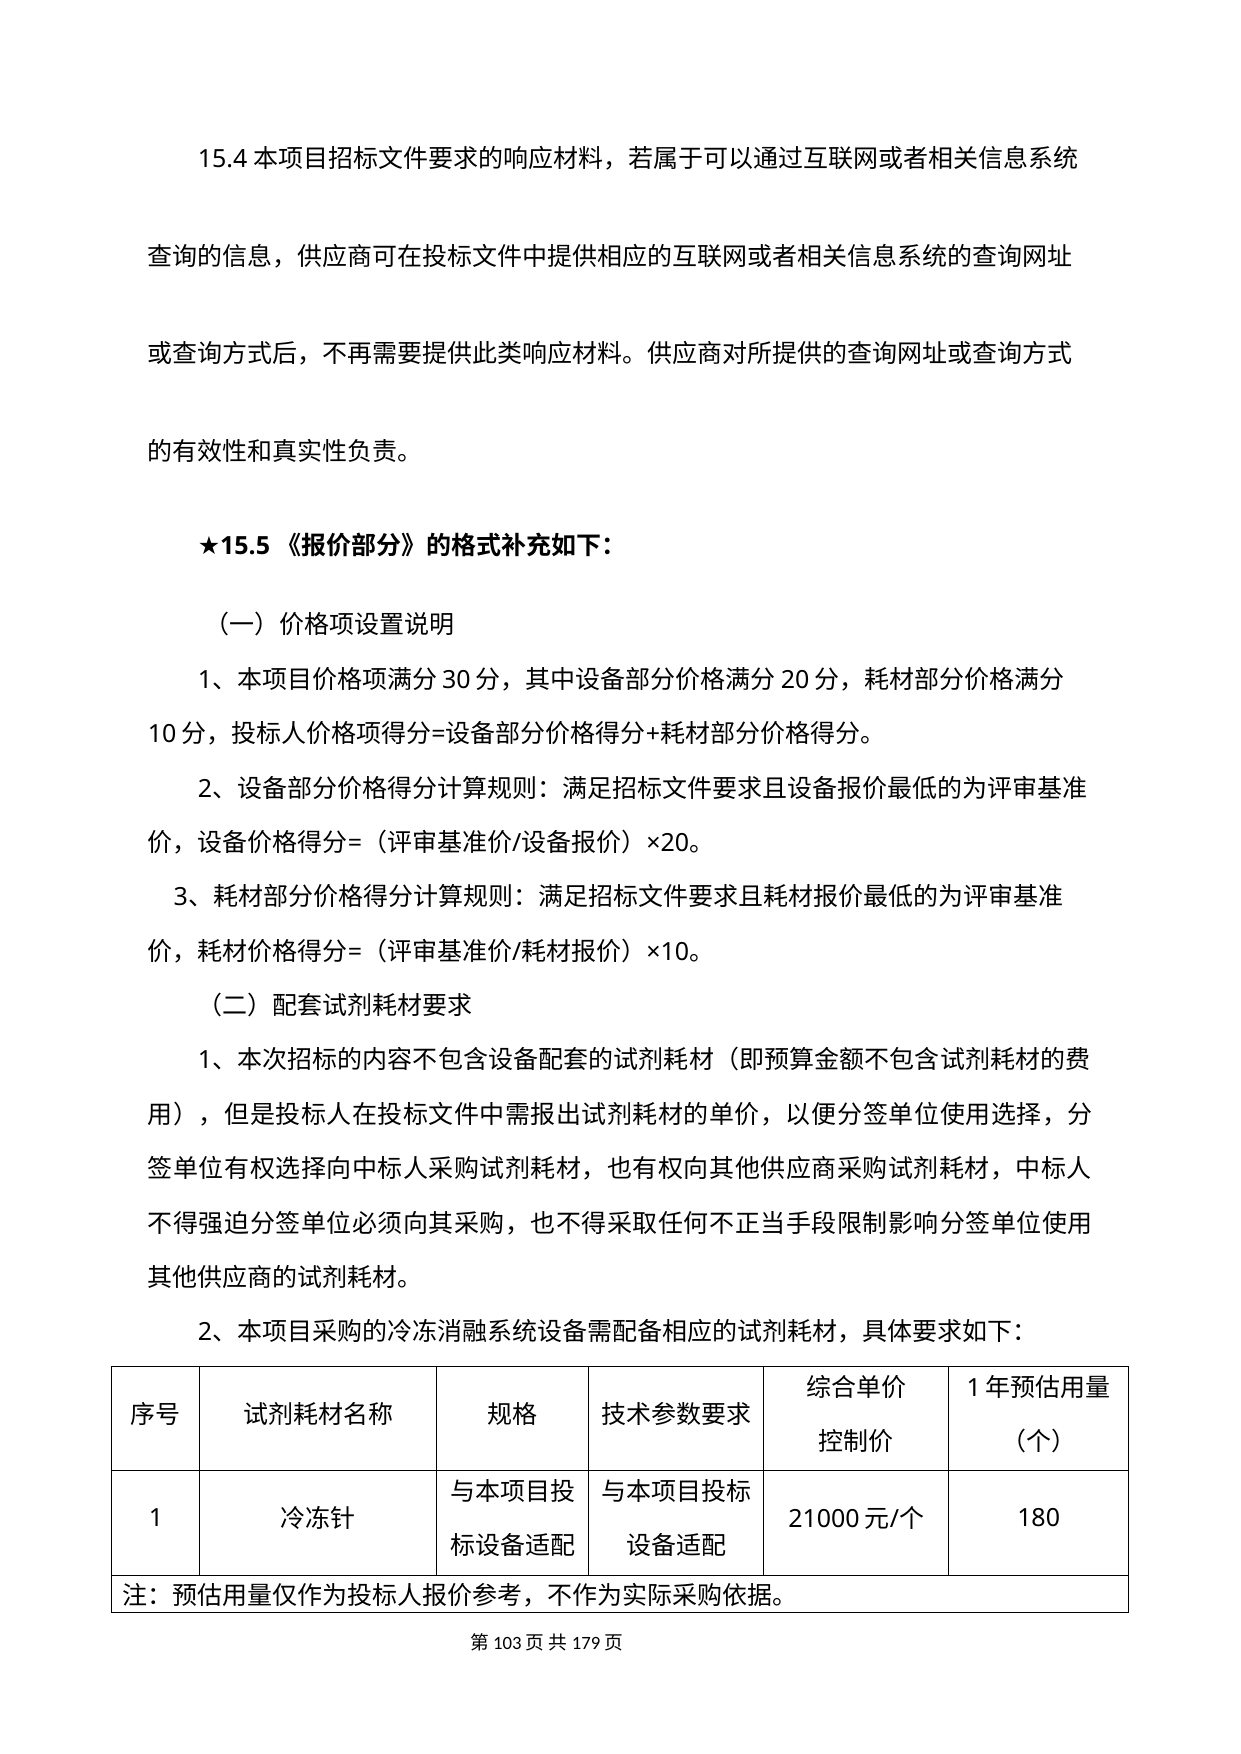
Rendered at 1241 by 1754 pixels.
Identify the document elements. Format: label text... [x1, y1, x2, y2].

text 1、本次招标的内容不包含设备配套的试剂耗材（即预算金额不包含试剂耗材的费用），但是投标人在投标文件中需报出试剂耗材的单价，以便分签单位使用选择，分签单位有权选择向中标人采购试剂耗材，也有权向其他供应商采购试剂耗材，中标人不得强迫分签单位必须向其采购，也不得采取任何不正当手段限制影响分签单位使用其他供应商的试剂耗材。 [148, 1040, 1093, 1294]
text 2、本项目采购的冷冻消融系统设备需配备相应的试剂耗材，具体要求如下： [148, 1312, 1093, 1348]
table_header 1年预估用量（个） [949, 1367, 1128, 1470]
list 1、本项目价格项满分30分，其中设备部分价格满分20分，耗材部分价格满分10分，投标人价格项得分=设备部分价格得分+耗材部分价格得分。 [148, 659, 1093, 750]
table_header 技术参数要求 [589, 1367, 763, 1470]
table_cell 与本项目投标设备适配 [589, 1471, 763, 1574]
text （二）配套试剂耗材要求 [148, 986, 1093, 1022]
table_cell 21000元/个 [764, 1471, 948, 1574]
table_header 规格 [437, 1367, 588, 1470]
table_header 综合单价 控制价 [764, 1367, 948, 1470]
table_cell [112, 1576, 1128, 1612]
table_cell 1 [112, 1471, 199, 1574]
text 15.4 本项目招标文件要求的响应材料，若属于可以通过互联网或者相关信息系统查询的信息，供应商可在投标文件中提供相应的互联网或者相关信息系统的查询网址或查询方式后，不再需要提供此类响应材料。供应商对所提供的查询网址或查询方式的有效性和真实性负责。 [148, 125, 1093, 483]
table_cell 冷冻针 [200, 1471, 436, 1574]
table_cell 与本项目投标设备适配 [437, 1471, 588, 1574]
list 价格项设置说明 [197, 605, 1093, 641]
text ★15.5 《报价部分》的格式补充如下： [148, 511, 1093, 576]
text 2、设备部分价格得分计算规则：满足招标文件要求且设备报价最低的为评审基准价，设备价格得分=（评审基准价/设备报价）×20。 3、耗材部分价格得分计算规则：满足招标文件要求且耗材报价最低的为评审基准价，耗材价格得分=（评审基准价/耗材报价）×10。 [148, 768, 1093, 967]
table_header 试剂耗材名称 [200, 1367, 436, 1470]
table_header 序号 [112, 1367, 199, 1470]
table_cell 180 [949, 1471, 1128, 1574]
